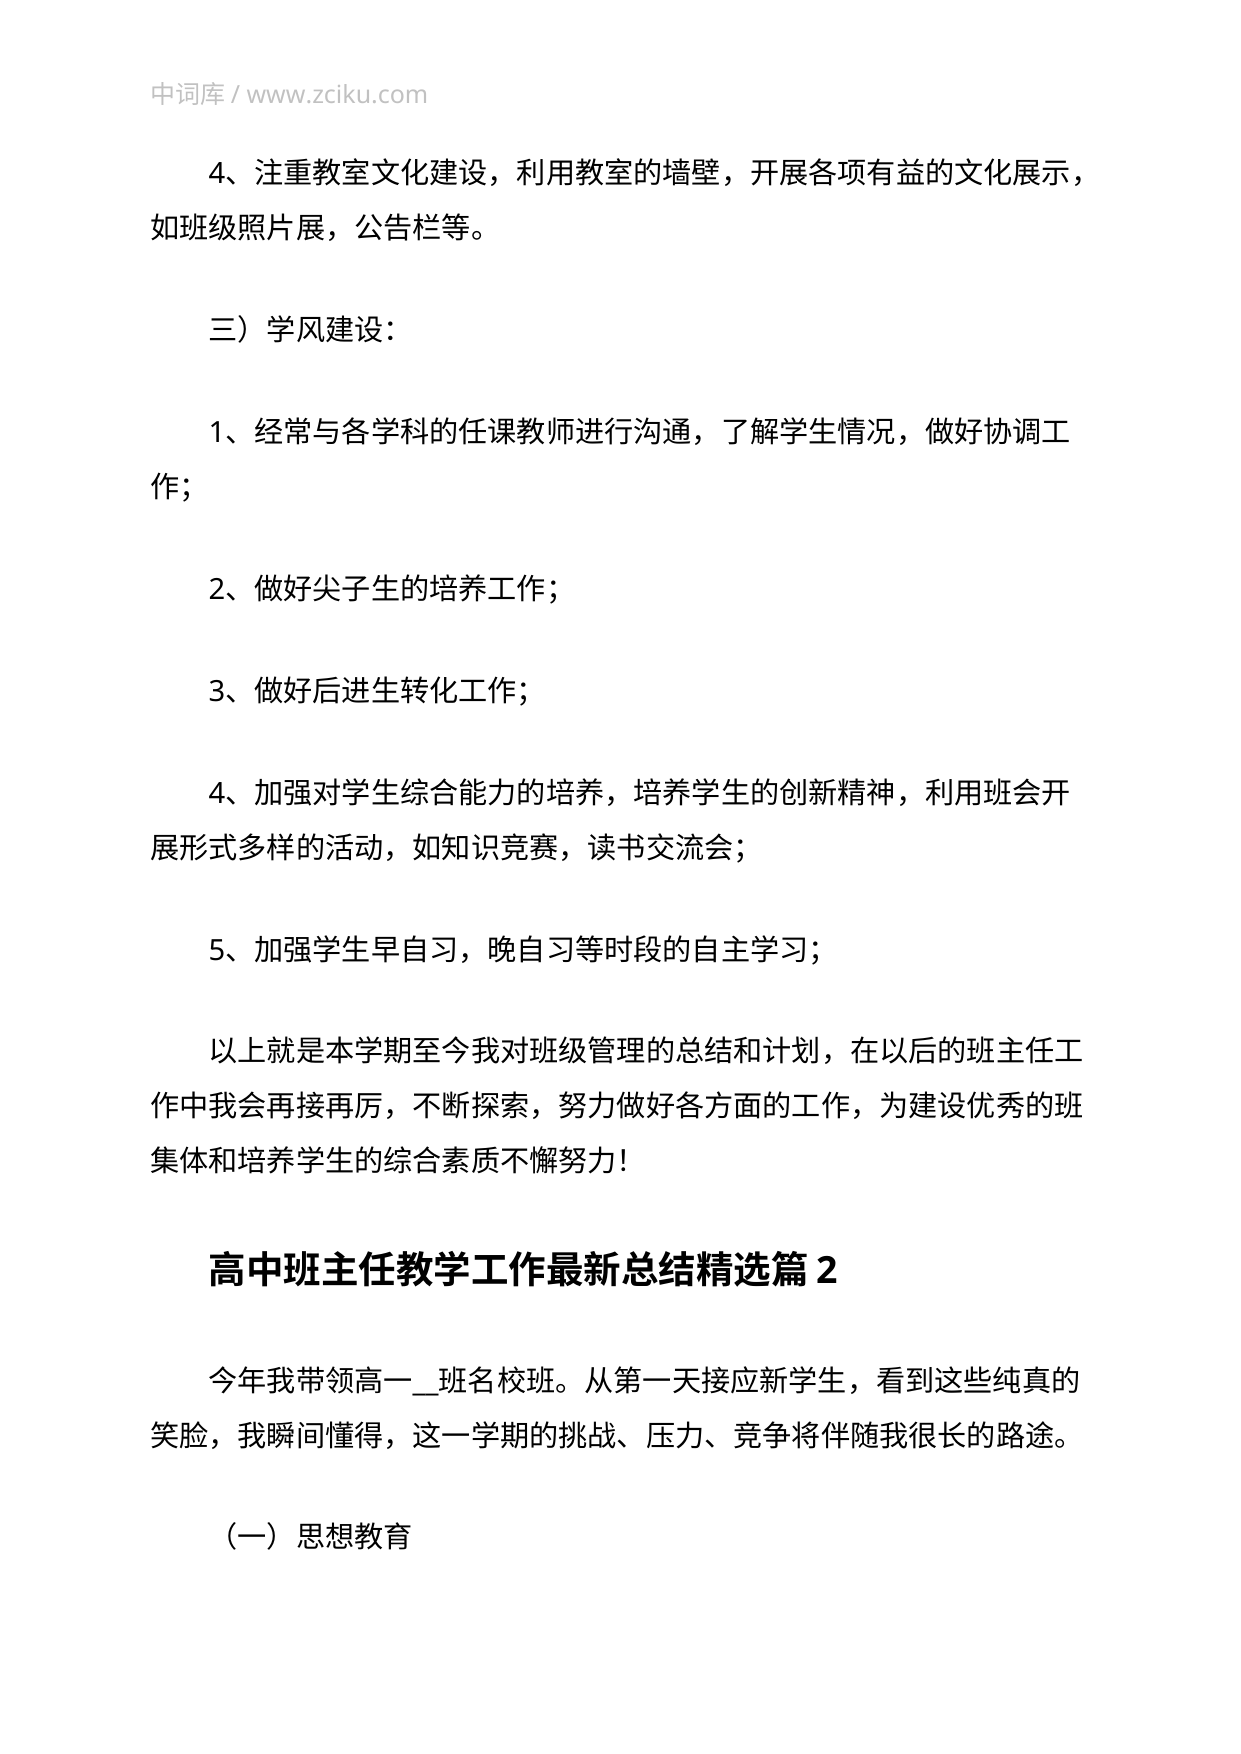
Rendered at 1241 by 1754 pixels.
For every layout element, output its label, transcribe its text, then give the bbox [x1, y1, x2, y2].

text 1、经常与各学科的任课教师进行沟通，了解学生情况，做好协调工作； [150, 408, 1090, 506]
text 5、加强学生早自习，晚自习等时段的自主学习； [150, 926, 1090, 968]
text 4、加强对学生综合能力的培养，培养学生的创新精神，利用班会开展形式多样的活动，如知识竞赛，读书交流会； [150, 769, 1090, 867]
text 三）学风建设： [150, 307, 1090, 349]
text 高中班主任教学工作最新总结精选篇2 [150, 1239, 1090, 1294]
text （一）思想教育 [150, 1514, 1090, 1556]
text 以上就是本学期至今我对班级管理的总结和计划，在以后的班主任工作中我会再接再厉，不断探索，努力做好各方面的工作，为建设优秀的班集体和培养学生的综合素质不懈努力！ [150, 1028, 1090, 1180]
text 今年我带领高一__班名校班。从第一天接应新学生，看到这些纯真的笑脸，我瞬间懂得，这一学期的挑战、压力、竞争将伴随我很长的路途。 [150, 1357, 1090, 1454]
text 4、注重教室文化建设，利用教室的墙壁，开展各项有益的文化展示，如班级照片展，公告栏等。 [150, 150, 1090, 247]
text 3、做好后进生转化工作； [150, 667, 1090, 710]
text 2、做好尖子生的培养工作； [150, 565, 1090, 608]
